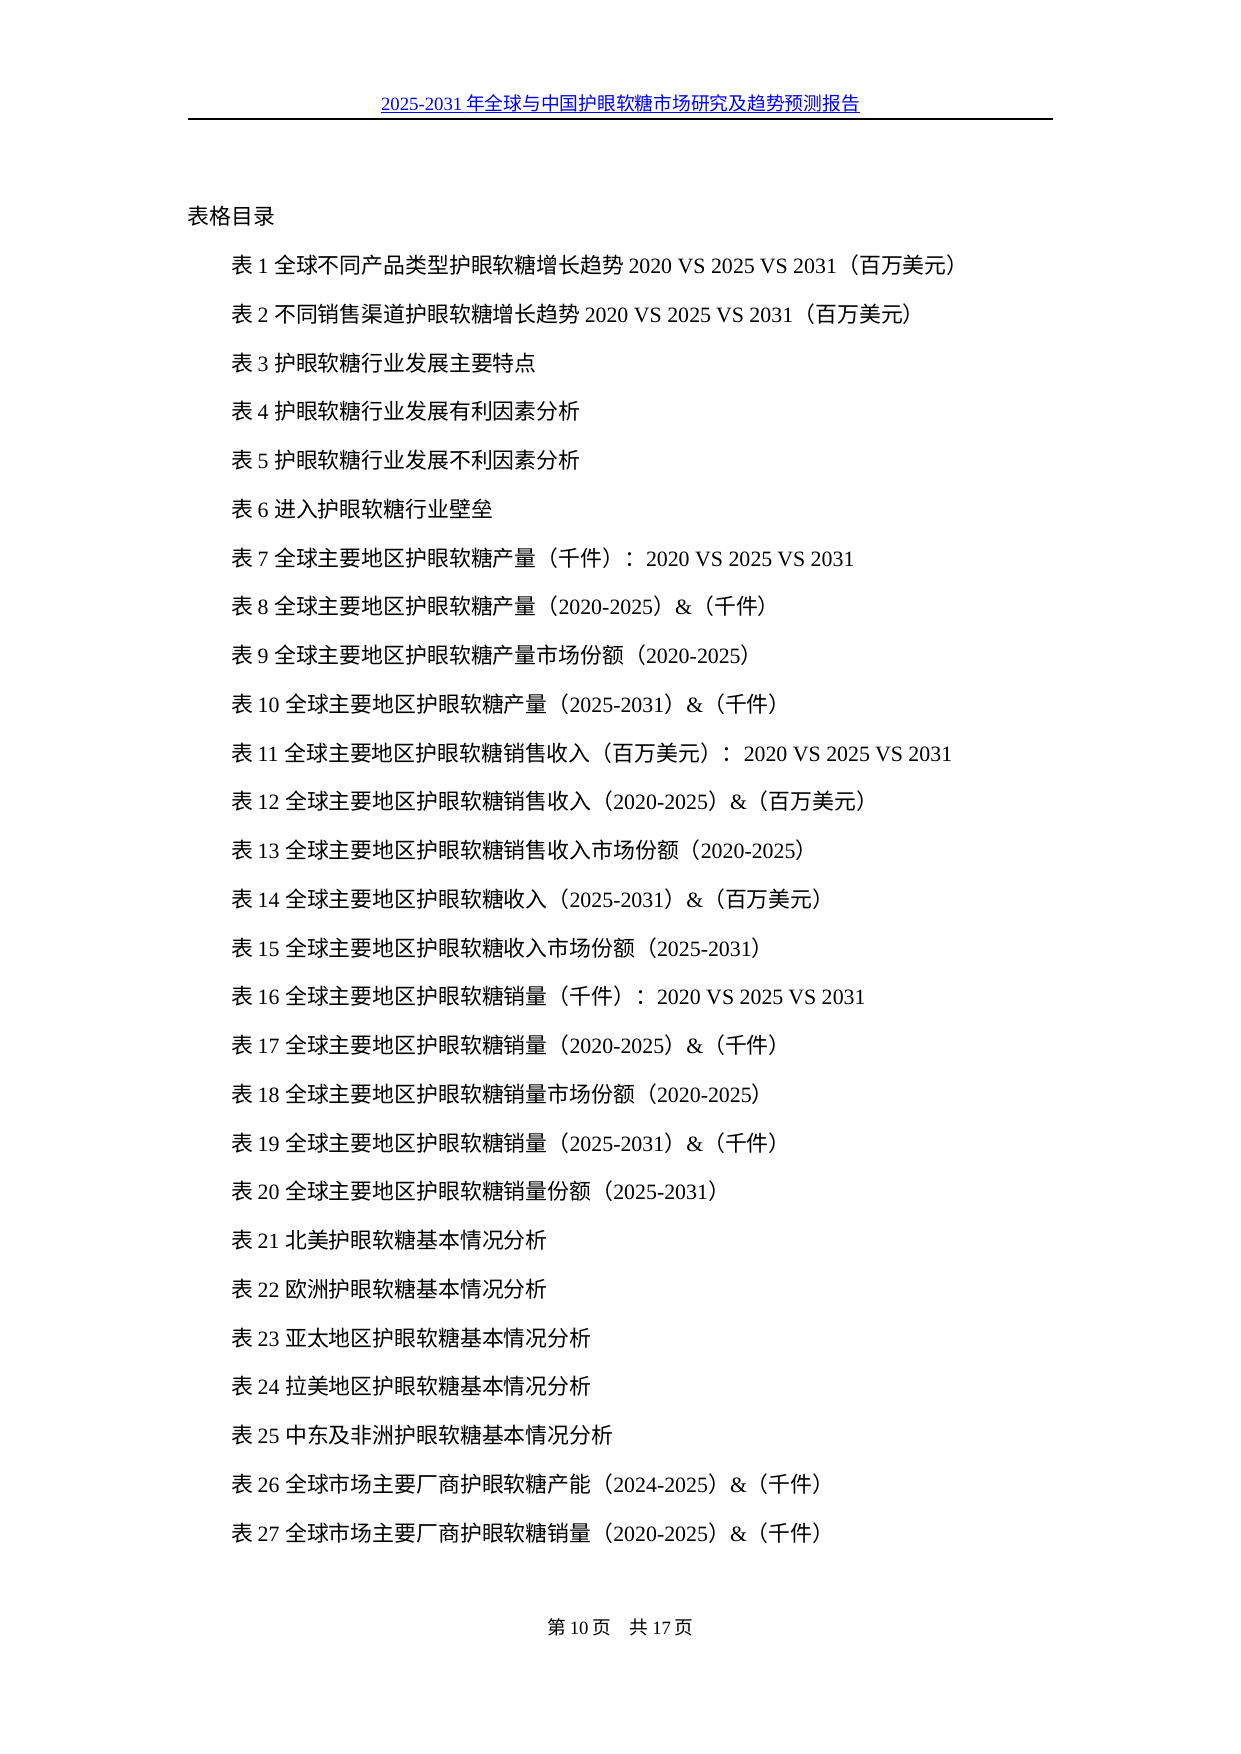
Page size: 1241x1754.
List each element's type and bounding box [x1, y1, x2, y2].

text [187, 150, 1053, 1548]
